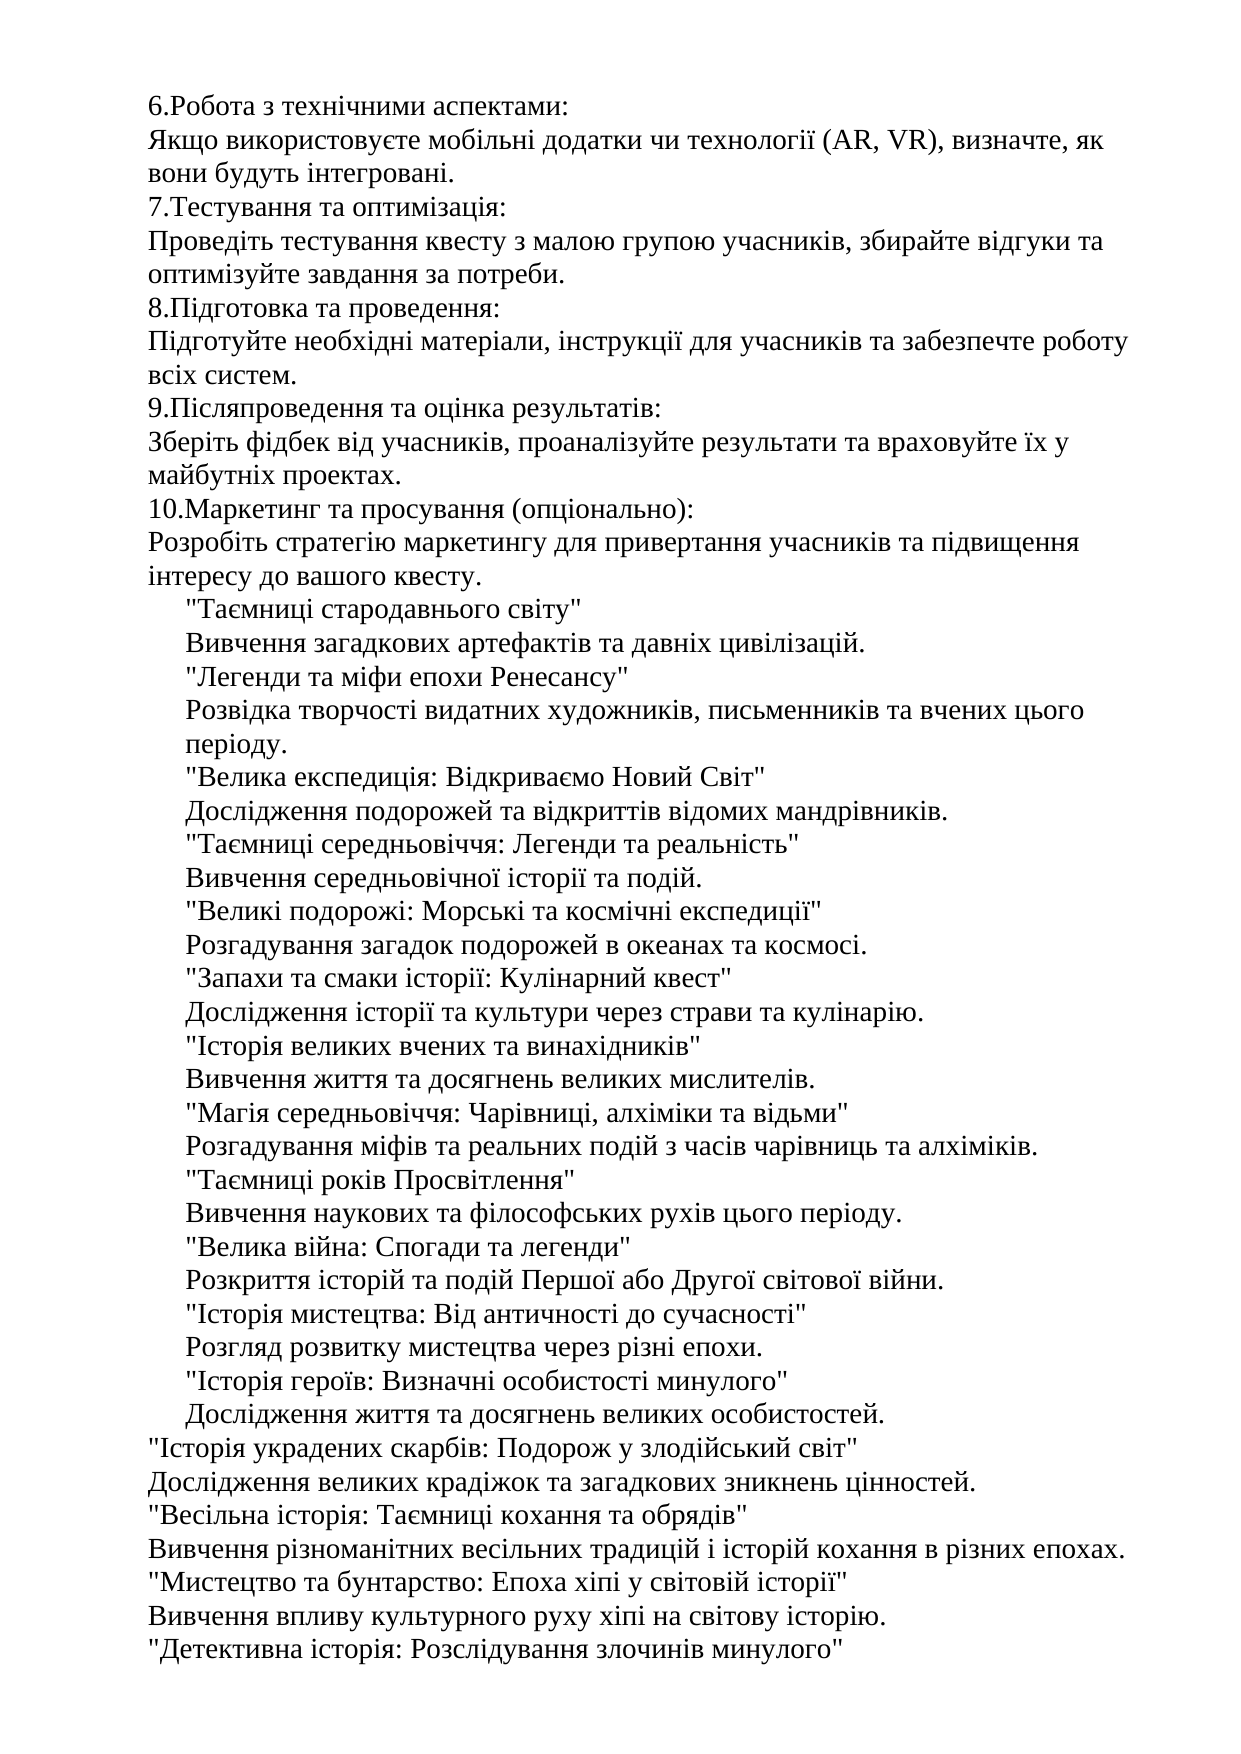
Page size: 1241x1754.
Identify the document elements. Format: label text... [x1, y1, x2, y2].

text Дослідження подорожей та відкриттів відомих мандрівників. [185, 793, 1152, 826]
text Проведіть тестування квесту з малою групою учасників, збирайте відгуки та оптимізуйте завдання за потреби. [148, 223, 1152, 290]
text Розгадування загадок подорожей в океанах та космосі. [185, 927, 1152, 961]
text "Історія великих вчених та винахідників" [185, 1028, 1152, 1061]
text "Детективна історія: Розслідування злочинів минулого" [148, 1631, 1152, 1665]
text "Історія героїв: Визначні особистості минулого" [185, 1363, 1152, 1397]
text Вивчення загадкових артефактів та давніх цивілізацій. [185, 625, 1152, 659]
text "Весільна історія: Таємниці кохання та обрядів" [148, 1497, 1152, 1531]
text Розробіть стратегію маркетингу для привертання учасників та підвищення інтересу до вашого квесту. [148, 524, 1152, 592]
text "Історія мистецтва: Від античності до сучасності" [185, 1296, 1152, 1329]
text Розвідка творчості видатних художників, письменників та вчених цього періоду. [185, 692, 1152, 759]
text Вивчення життя та досягнень великих мислителів. [185, 1061, 1152, 1095]
text Якщо використовуєте мобільні додатки чи технології (AR, VR), визначте, як вони будуть інтегровані. [148, 122, 1152, 189]
text "Легенди та міфи епохи Ренесансу" [185, 659, 1152, 692]
text Дослідження великих крадіжок та загадкових зникнень цінностей. [148, 1464, 1152, 1497]
text "Історія украдених скарбів: Подорож у злодійський світ" [148, 1430, 1152, 1464]
text 9.Післяпроведення та оцінка результатів: [148, 390, 1152, 424]
text "Таємниці стародавнього світу" [185, 592, 1152, 625]
text 8.Підготовка та проведення: [148, 290, 1152, 323]
text "Магія середньовіччя: Чарівниці, алхіміки та відьми" [185, 1095, 1152, 1128]
text Вивчення різноманітних весільних традицій і історій кохання в різних епохах. [148, 1531, 1152, 1564]
text Зберіть фідбек від учасників, проаналізуйте результати та враховуйте їх у майбутніх проектах. [148, 424, 1152, 491]
text Розгадування міфів та реальних подій з часів чарівниць та алхіміків. [185, 1128, 1152, 1162]
text 7.Тестування та оптимізація: [148, 189, 1152, 223]
text "Мистецтво та бунтарство: Епоха хіпі у світовій історії" [148, 1564, 1152, 1598]
text "Таємниці років Просвітлення" [185, 1162, 1152, 1195]
text Дослідження життя та досягнень великих особистостей. [185, 1397, 1152, 1430]
text "Велика війна: Спогади та легенди" [185, 1229, 1152, 1262]
text 10.Маркетинг та просування (опціонально): [148, 491, 1152, 524]
text Вивчення впливу культурного руху хіпі на світову історію. [148, 1598, 1152, 1631]
text "Таємниці середньовіччя: Легенди та реальність" [185, 826, 1152, 860]
text Розгляд розвитку мистецтва через різні епохи. [185, 1329, 1152, 1363]
text Підготуйте необхідні матеріали, інструкції для учасників та забезпечте роботу всіх систем. [148, 323, 1152, 390]
text 6.Робота з технічними аспектами: [148, 88, 1152, 122]
text "Великі подорожі: Морські та космічні експедиції" [185, 893, 1152, 927]
text Розкриття історій та подій Першої або Другої світової війни. [185, 1262, 1152, 1296]
text Вивчення наукових та філософських рухів цього періоду. [185, 1195, 1152, 1229]
text Дослідження історії та культури через страви та кулінарію. [185, 994, 1152, 1028]
text "Запахи та смаки історії: Кулінарний квест" [185, 961, 1152, 994]
text "Велика експедиція: Відкриваємо Новий Світ" [185, 759, 1152, 793]
text Вивчення середньовічної історії та подій. [185, 860, 1152, 893]
